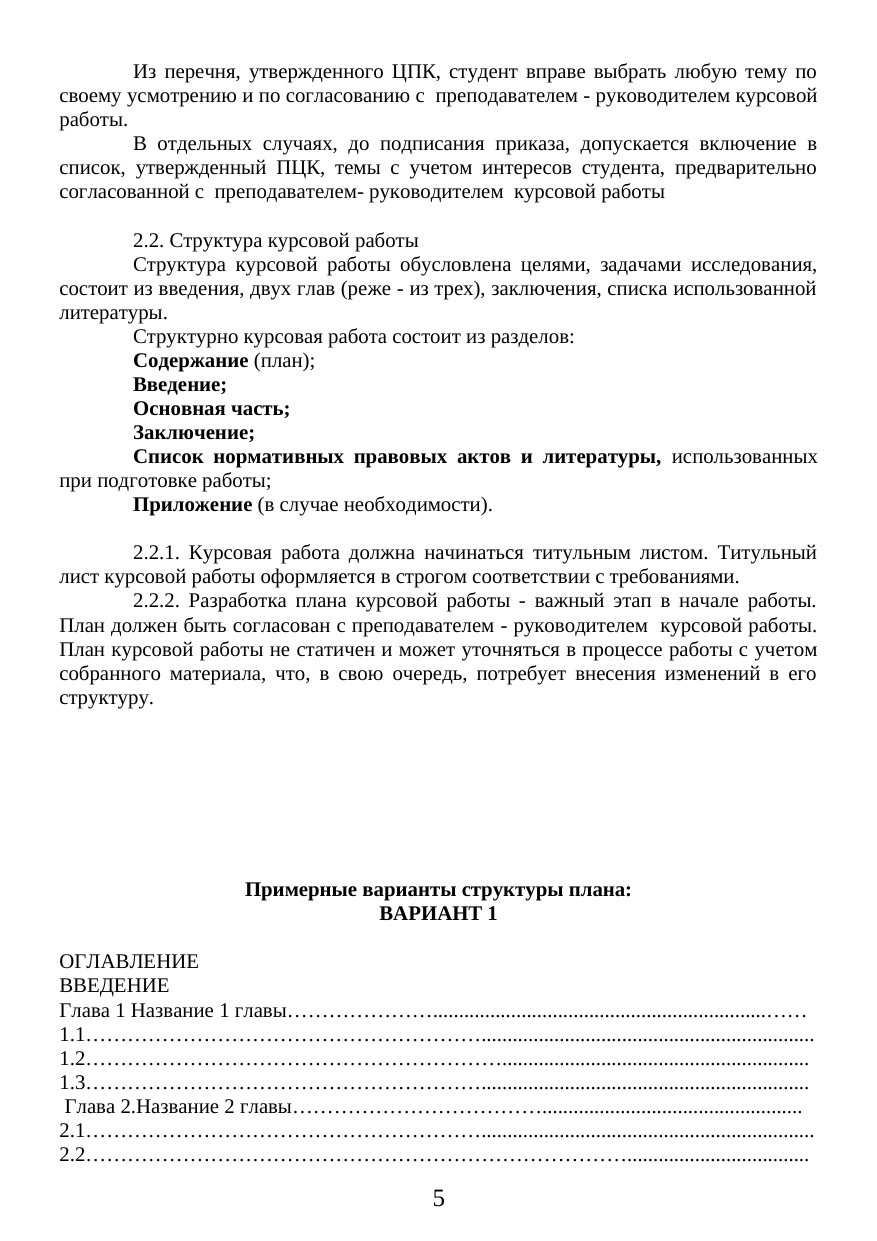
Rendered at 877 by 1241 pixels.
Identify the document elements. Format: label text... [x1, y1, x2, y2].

text 2.2.2. Разработка плана курсовой работы - важный этап в начале работы. План должен быть согласован с преподавателем - руководителем курсовой работы. План курсовой работы не статичен и может уточняться в процессе работы с учетом собранного материала, что, в свою очередь, потребует внесения изменений в его структуру. [59, 588, 818, 709]
text 2.1…………………………………………………................................................................ [59, 1118, 818, 1142]
text 1.1…………………………………………………................................................................ [59, 1022, 818, 1046]
text ВАРИАНТ 1 [59, 901, 818, 925]
text 1.2……………………………………………………........................................................... [59, 1046, 818, 1070]
text Содержание (план); [59, 348, 818, 372]
text 2.2. Структура курсовой работы [59, 227, 818, 252]
text 1.3…………………………………………………............................................................... [59, 1070, 818, 1094]
text Глава 1 Название 1 главы…………………................................................................…… [59, 997, 818, 1022]
text Список нормативных правовых актов и литературы, использованных при подготовке работы; [59, 444, 818, 492]
text Основная часть; [59, 396, 818, 420]
text 2.2.1. Курсовая работа должна начинаться титульным листом. Титульный лист курсовой работы оформляется в строгом соответствии с требованиями. [59, 540, 818, 588]
text ВВЕДЕНИЕ [59, 973, 818, 997]
text В отдельных случаях, до подписания приказа, допускается включение в список, утвержденный ПЦК, темы с учетом интересов студента, предварительно согласованной с преподавателем- руководителем курсовой работы [59, 131, 818, 203]
text Приложение (в случае необходимости). [59, 492, 818, 516]
text 2.2……………………………………………………………………................................... [59, 1142, 818, 1166]
text Примерные варианты структуры плана: [59, 877, 818, 901]
text Глава 2.Название 2 главы……………………………….................................................. [59, 1094, 818, 1118]
text Структура курсовой работы обусловлена целями, задачами исследования, состоит из введения, двух глав (реже - из трех), заключения, списка использованной литературы. [59, 252, 818, 324]
text Структурно курсовая работа состоит из разделов: [59, 324, 818, 348]
text Заключение; [59, 420, 818, 444]
text ОГЛАВЛЕНИЕ [59, 949, 818, 973]
text Введение; [59, 372, 818, 396]
text Из перечня, утвержденного ЦПК, студент вправе выбрать любую тему по своему усмотрению и по согласованию с преподавателем - руководителем курсовой работы. [59, 59, 818, 131]
